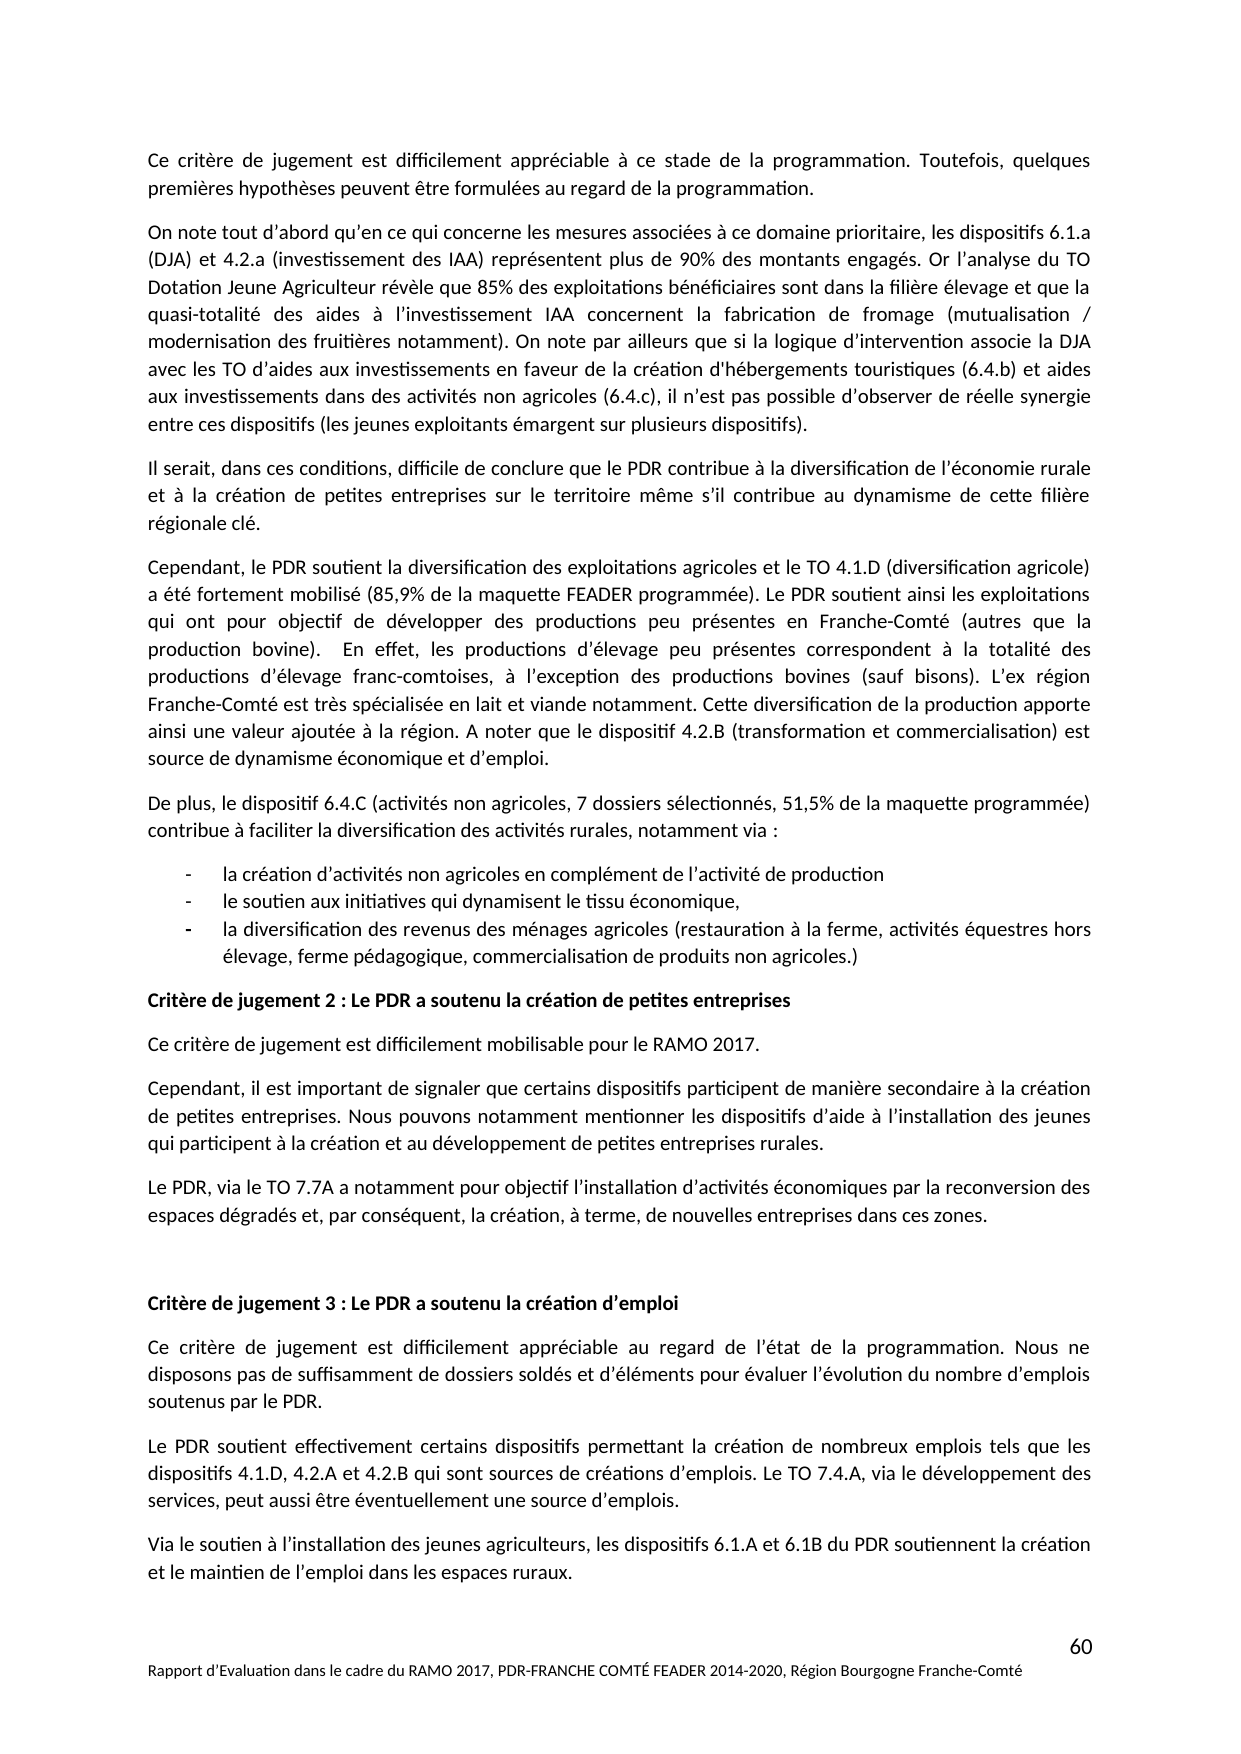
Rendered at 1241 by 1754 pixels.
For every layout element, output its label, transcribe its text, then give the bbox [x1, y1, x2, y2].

text Cependant, le PDR soutient la diversification des exploitations agricoles et le TO 4.1.D (diversification agricole) a été fortement mobilisé (85,9% de la maquette FEADER programmée). Le PDR soutient ainsi les exploitations qui ont pour objectif de développer des productions peu présentes en Franche-Comté (autres que la production bovine). En effet, les productions d’élevage peu présentes correspondent à la totalité des productions d’élevage franc-comtoises, à l’exception des productions bovines (sauf bisons). L’ex région Franche-Comté est très spécialisée en lait et viande notamment. Cette diversification de la production apporte ainsi une valeur ajoutée à la région. A noter que le dispositif 4.2.B (transformation et commercialisation) est source de dynamisme économique et d’emploi. [148, 554, 1092, 771]
text Ce critère de jugement est difficilement appréciable à ce stade de la programmation. Toutefois, quelques premières hypothèses peuvent être formulées au regard de la programmation. [148, 148, 1092, 201]
list le soutien aux initiatives qui dynamisent le tissu économique, [185, 888, 1092, 914]
text On note tout d’abord qu’en ce qui concerne les mesures associées à ce domaine prioritaire, les dispositifs 6.1.a (DJA) et 4.2.a (investissement des IAA) représentent plus de 90% des montants engagés. Or l’analyse du TO Dotation Jeune Agriculteur révèle que 85% des exploitations bénéficiaires sont dans la filière élevage et que la quasi-totalité des aides à l’investissement IAA concernent la fabrication de fromage (mutualisation / modernisation des fruitières notamment). On note par ailleurs que si la logique d’intervention associe la DJA avec les TO d’aides aux investissements en faveur de la création d'hébergements touristiques (6.4.b) et aides aux investissements dans des activités non agricoles (6.4.c), il n’est pas possible d’observer de réelle synergie entre ces dispositifs (les jeunes exploitants émargent sur plusieurs dispositifs). [148, 219, 1092, 436]
text Via le soutien à l’installation des jeunes agriculteurs, les dispositifs 6.1.A et 6.1B du PDR soutiennent la création et le maintien de l’emploi dans les espaces ruraux. [148, 1532, 1092, 1584]
list la diversification des revenus des ménages agricoles (restauration à la ferme, activités équestres hors élevage, ferme pédagogique, commercialisation de produits non agricoles.) [185, 916, 1092, 969]
text Critère de jugement 2 : Le PDR a soutenu la création de petites entreprises [148, 987, 1092, 1013]
text Cependant, il est important de signaler que certains dispositifs participent de manière secondaire à la création de petites entreprises. Nous pouvons notamment mentionner les dispositifs d’aide à l’installation des jeunes qui participent à la création et au développement de petites entreprises rurales. [148, 1076, 1092, 1156]
text De plus, le dispositif 6.4.C (activités non agricoles, 7 dossiers sélectionnés, 51,5% de la maquette programmée) contribue à faciliter la diversification des activités rurales, notamment via : [148, 790, 1092, 842]
text Ce critère de jugement est difficilement mobilisable pour le RAMO 2017. [148, 1031, 1092, 1057]
text Le PDR, via le TO 7.7A a notamment pour objectif l’installation d’activités économiques par la reconversion des espaces dégradés et, par conséquent, la création, à terme, de nouvelles entreprises dans ces zones. [148, 1174, 1092, 1227]
list la création d’activités non agricoles en complément de l’activité de production [185, 861, 1092, 887]
text Ce critère de jugement est difficilement appréciable au regard de l’état de la programmation. Nous ne disposons pas de suffisamment de dossiers soldés et d’éléments pour évaluer l’évolution du nombre d’emplois soutenus par le PDR. [148, 1334, 1092, 1414]
text Il serait, dans ces conditions, difficile de conclure que le PDR contribue à la diversification de l’économie rurale et à la création de petites entreprises sur le territoire même s’il contribue au dynamisme de cette filière régionale clé. [148, 455, 1092, 535]
text Le PDR soutient effectivement certains dispositifs permettant la création de nombreux emplois tels que les dispositifs 4.1.D, 4.2.A et 4.2.B qui sont sources de créations d’emplois. Le TO 7.4.A, via le développement des services, peut aussi être éventuellement une source d’emplois. [148, 1433, 1092, 1513]
text Critère de jugement 3 : Le PDR a soutenu la création d’emploi [148, 1290, 1092, 1315]
